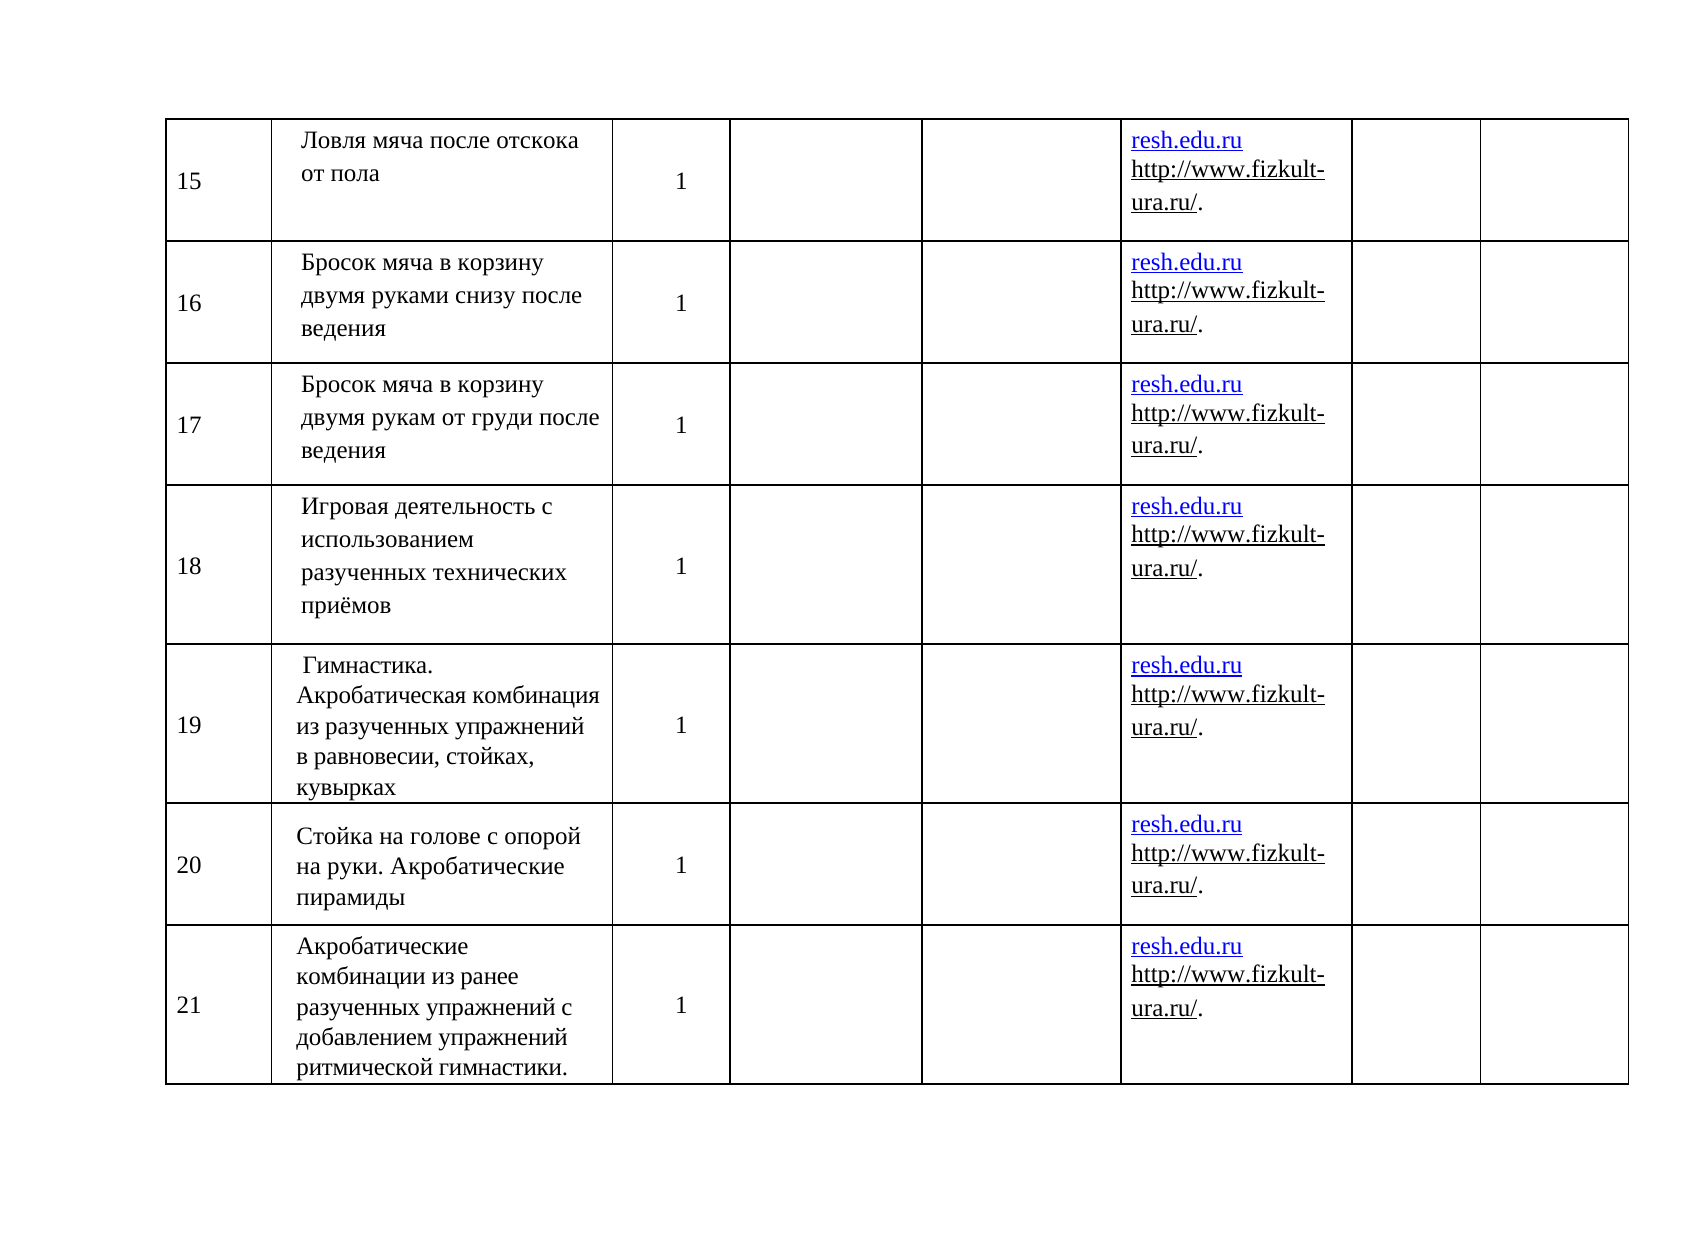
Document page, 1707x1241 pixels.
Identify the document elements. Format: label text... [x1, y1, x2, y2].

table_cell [1122, 120, 1351, 240]
table_cell [923, 364, 1120, 484]
table_cell [1353, 645, 1480, 802]
table_cell resh.edu.ru http://www.fizkult-ura.ru/. [1122, 645, 1351, 802]
table_cell 1 [613, 486, 729, 643]
table_cell Ловля мяча после отскока от пола [272, 120, 612, 240]
table_cell resh.edu.ru http://www.fizkult-ura.ru/. [1122, 486, 1351, 643]
table_cell [731, 364, 921, 484]
table_cell [923, 926, 1120, 1083]
table_cell 16 [167, 242, 271, 362]
table_cell 20 [167, 804, 271, 924]
table_cell [923, 242, 1120, 362]
table_cell 21 [167, 926, 271, 1083]
table_cell Бросок мяча в корзину двумя рукам от груди после ведения [272, 364, 612, 484]
table_cell [923, 120, 1120, 240]
table_cell 1 [613, 364, 729, 484]
table_cell [1481, 804, 1628, 924]
table_cell Бросок мяча в корзину двумя руками снизу после ведения [272, 242, 612, 362]
table_cell [1353, 926, 1480, 1083]
table_cell [1353, 364, 1480, 484]
table_cell [923, 804, 1120, 924]
table_cell resh.edu.ru http://www.fizkult-ura.ru/. [1122, 242, 1351, 362]
table_cell [731, 926, 921, 1083]
table_cell 19 [167, 645, 271, 802]
table_cell [1353, 120, 1480, 240]
table_cell 17 [167, 364, 271, 484]
table_cell [923, 486, 1120, 643]
table_cell 1 [613, 242, 729, 362]
table_cell [1481, 120, 1628, 240]
table_cell resh.edu.ru http://www.fizkult-ura.ru/. [1122, 804, 1351, 924]
table_cell 15 [167, 120, 271, 240]
table_cell Акробатические комбинации из ранее разученных упражнений с добавлением упражнений ритмической гимнастики. [272, 926, 612, 1083]
table_cell resh.edu.ru http://www.fizkult-ura.ru/. [1122, 364, 1351, 484]
table_cell [1481, 926, 1628, 1083]
table_cell [1481, 364, 1628, 484]
table_cell Гимнастика. Акробатическая комбинация из разученных упражнений в равновесии, стойках, кувырках [272, 645, 612, 802]
table_cell [731, 120, 921, 240]
table_cell [923, 645, 1120, 802]
table_cell [1481, 486, 1628, 643]
table_cell [731, 804, 921, 924]
table_cell [1481, 242, 1628, 362]
table_cell 1 [613, 926, 729, 1083]
table_cell 18 [167, 486, 271, 643]
table_cell 1 [613, 645, 729, 802]
table_cell Стойка на голове с опорой на руки. Акробатические пирамиды [272, 804, 612, 924]
table_cell 1 [613, 120, 729, 240]
table_cell Игровая деятельность с использованием разученных технических приёмов [272, 486, 612, 643]
table_cell [1353, 486, 1480, 643]
table_cell 1 [613, 804, 729, 924]
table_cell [1122, 926, 1351, 1083]
table_cell [1481, 645, 1628, 802]
table_cell [731, 242, 921, 362]
table_cell [731, 486, 921, 643]
table_cell [1353, 804, 1480, 924]
table_cell [1353, 242, 1480, 362]
table_cell [731, 645, 921, 802]
